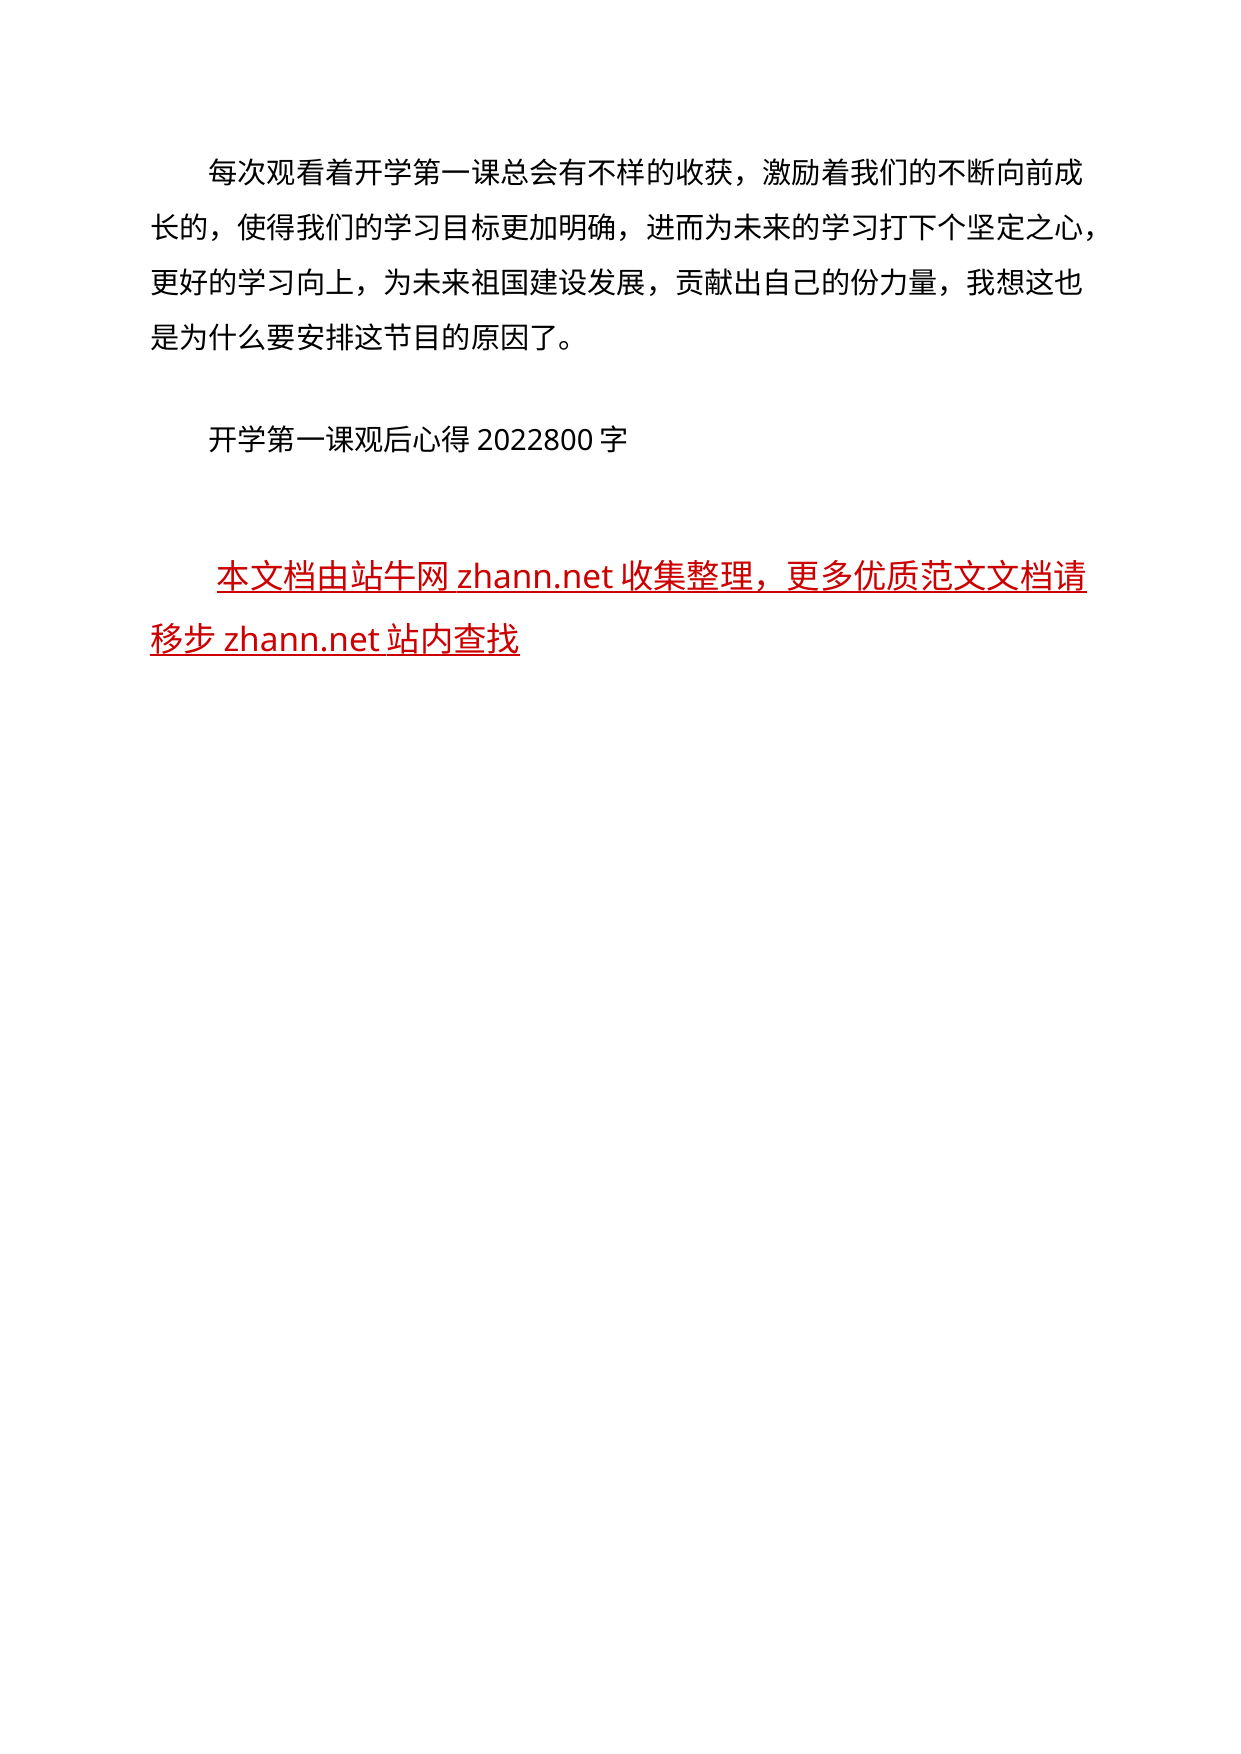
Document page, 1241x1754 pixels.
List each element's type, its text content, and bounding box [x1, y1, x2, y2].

text 开学第一课观后心得2022800字 [150, 416, 1090, 459]
text 每次观看着开学第一课总会有不样的收获，激励着我们的不断向前成长的，使得我们的学习目标更加明确，进而为未来的学习打下个坚定之心，更好的学习向上，为未来祖国建设发展，贡献出自己的份力量，我想这也是为什么要安排这节目的原因了。 [150, 150, 1090, 357]
text 本文档由站牛网zhann.net收集整理，更多优质范文文档请移步zhann.net站内查找 [150, 550, 1090, 661]
